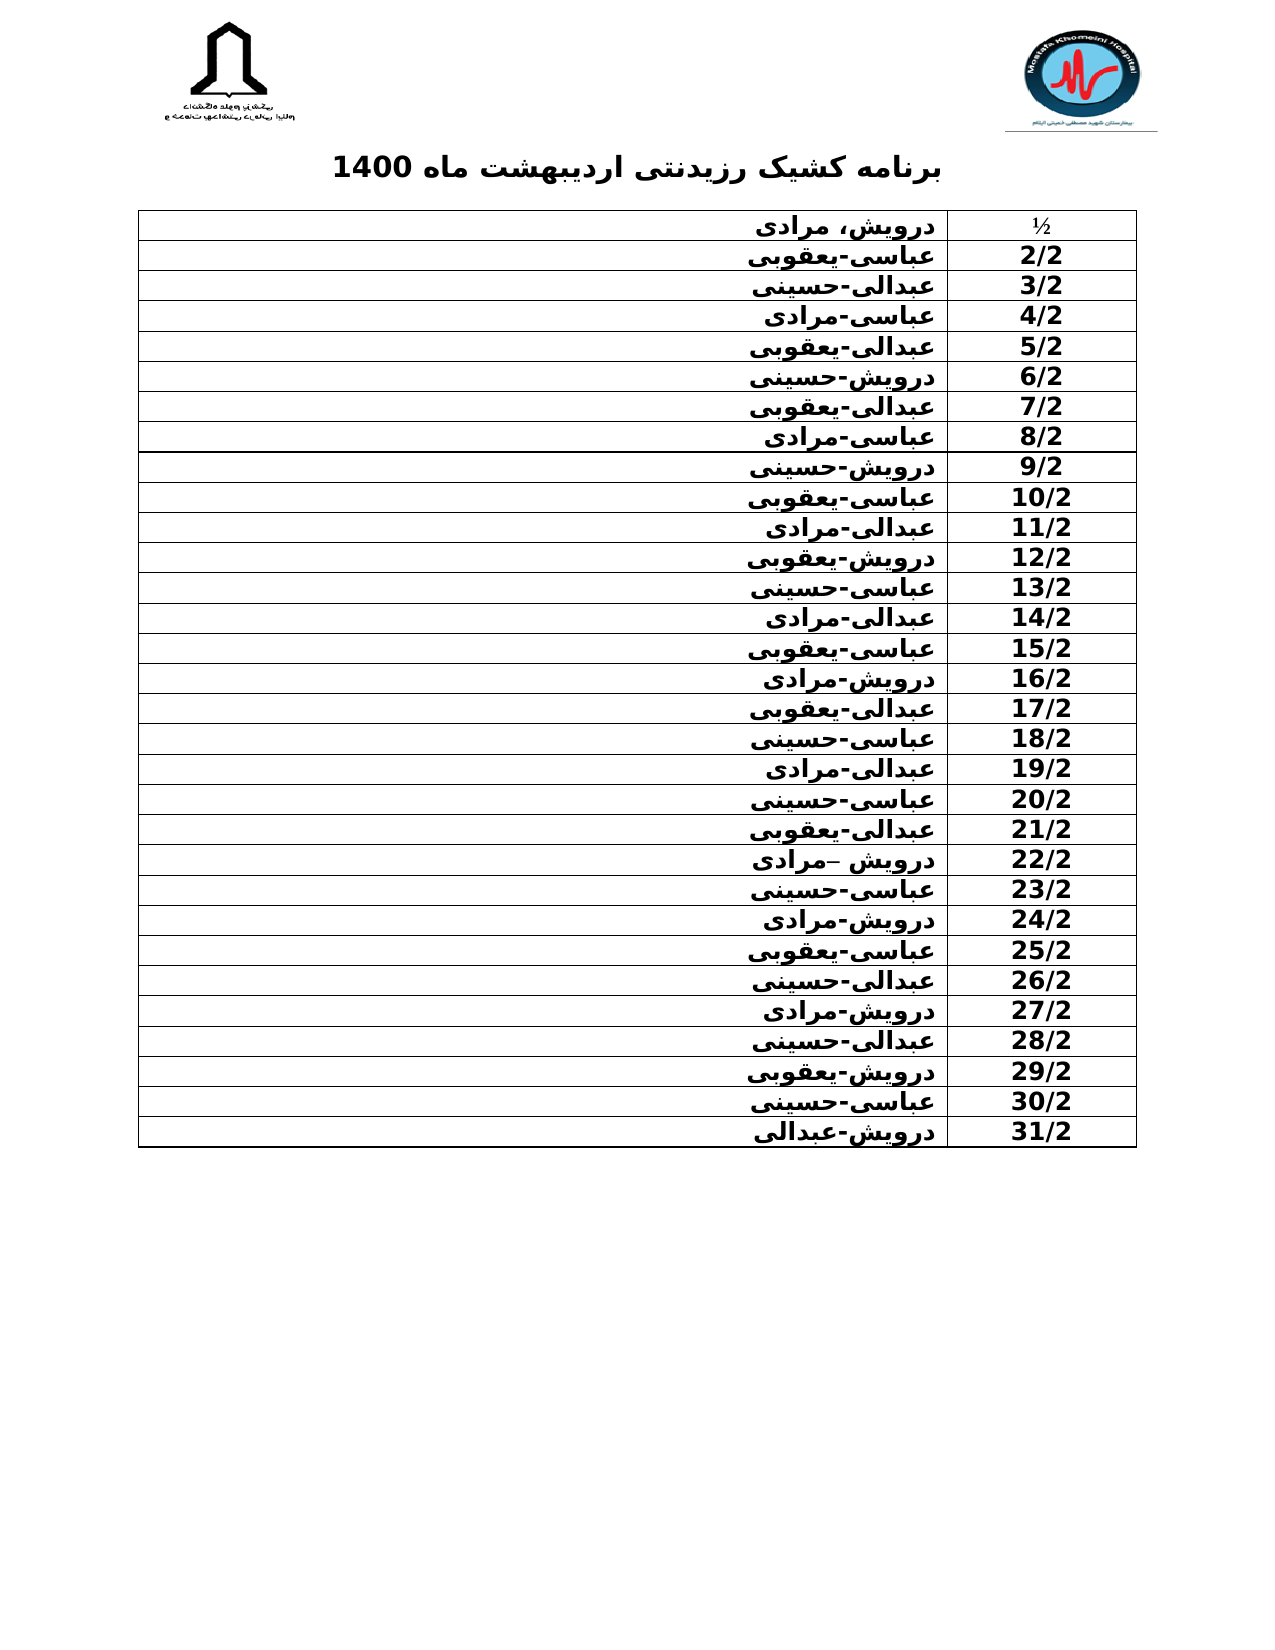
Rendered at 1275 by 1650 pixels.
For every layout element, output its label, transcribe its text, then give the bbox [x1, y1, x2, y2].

table_cell عبدالی-حسینی [139, 1027, 947, 1056]
table_cell عباسی-حسینی [139, 1087, 947, 1116]
table_cell عباسی-حسینی [139, 724, 947, 753]
table_cell 24/2 [948, 906, 1136, 935]
table_cell 25/2 [948, 936, 1136, 965]
table_header درویش، مرادی [139, 211, 947, 240]
table_cell 26/2 [948, 966, 1136, 995]
table_cell 21/2 [948, 815, 1136, 844]
table_cell 29/2 [948, 1057, 1136, 1086]
table_header ½ [948, 211, 1136, 240]
table_cell 18/2 [948, 724, 1136, 753]
table_cell 8/2 [948, 422, 1136, 451]
table_cell 19/2 [948, 755, 1136, 784]
table_cell 17/2 [948, 694, 1136, 723]
table_cell درویش-مرادی [139, 906, 947, 935]
table_cell 3/2 [948, 271, 1136, 300]
table_cell 31/2 [948, 1117, 1136, 1146]
text برنامه کشیک رزیدنتی اردیبهشت ماه 1400 [150, 150, 1125, 184]
table_cell درویش –مرادی [139, 845, 947, 874]
table_cell 4/2 [948, 301, 1136, 331]
table_cell 9/2 [948, 453, 1136, 482]
table_cell عبدالی-مرادی [139, 604, 947, 633]
table_cell عبدالی-حسینی [139, 966, 947, 995]
picture [150, 15, 311, 129]
table_cell درویش-حسینی [139, 453, 947, 482]
table_cell 7/2 [948, 392, 1136, 421]
table_cell درویش-مرادی [139, 664, 947, 693]
table_cell درویش-یعقوبی [139, 543, 947, 572]
table_cell عبدالی-حسینی [139, 271, 947, 300]
table_cell 11/2 [948, 513, 1136, 542]
table_cell عباسی-یعقوبی [139, 483, 947, 512]
table_cell عبدالی-مرادی [139, 513, 947, 542]
table_cell 15/2 [948, 634, 1136, 663]
table_cell عباسی-مرادی [139, 422, 947, 451]
table_cell عبدالی-یعقوبی [139, 815, 947, 844]
table_cell عباسی-حسینی [139, 785, 947, 814]
table_cell عباسی-یعقوبی [139, 634, 947, 663]
table_cell 27/2 [948, 996, 1136, 1026]
table_cell 22/2 [948, 845, 1136, 874]
table_cell عبدالی-یعقوبی [139, 392, 947, 421]
table_cell 28/2 [948, 1027, 1136, 1056]
table_cell عباسی-مرادی [139, 301, 947, 331]
table_cell درویش-حسینی [139, 362, 947, 391]
picture [1005, 15, 1158, 132]
table_cell عباسی-حسینی [139, 876, 947, 905]
table_cell عبدالی-یعقوبی [139, 332, 947, 361]
table_cell عبدالی-یعقوبی [139, 694, 947, 723]
table_cell 10/2 [948, 483, 1136, 512]
table_cell 5/2 [948, 332, 1136, 361]
table_cell عباسی-حسینی [139, 573, 947, 602]
table_cell 6/2 [948, 362, 1136, 391]
table_cell 2/2 [948, 241, 1136, 270]
table_cell عباسی-یعقوبی [139, 936, 947, 965]
table_cell 20/2 [948, 785, 1136, 814]
table_cell 12/2 [948, 543, 1136, 572]
table_cell عباسی-یعقوبی [139, 241, 947, 270]
table_cell درویش-یعقوبی [139, 1057, 947, 1086]
table_cell درویش-مرادی [139, 996, 947, 1026]
table_cell عبدالی-مرادی [139, 755, 947, 784]
table_cell 13/2 [948, 573, 1136, 602]
table_cell 16/2 [948, 664, 1136, 693]
table_cell 30/2 [948, 1087, 1136, 1116]
table_cell درویش-عبدالی [139, 1117, 947, 1146]
table_cell 14/2 [948, 604, 1136, 633]
table_cell 23/2 [948, 876, 1136, 905]
